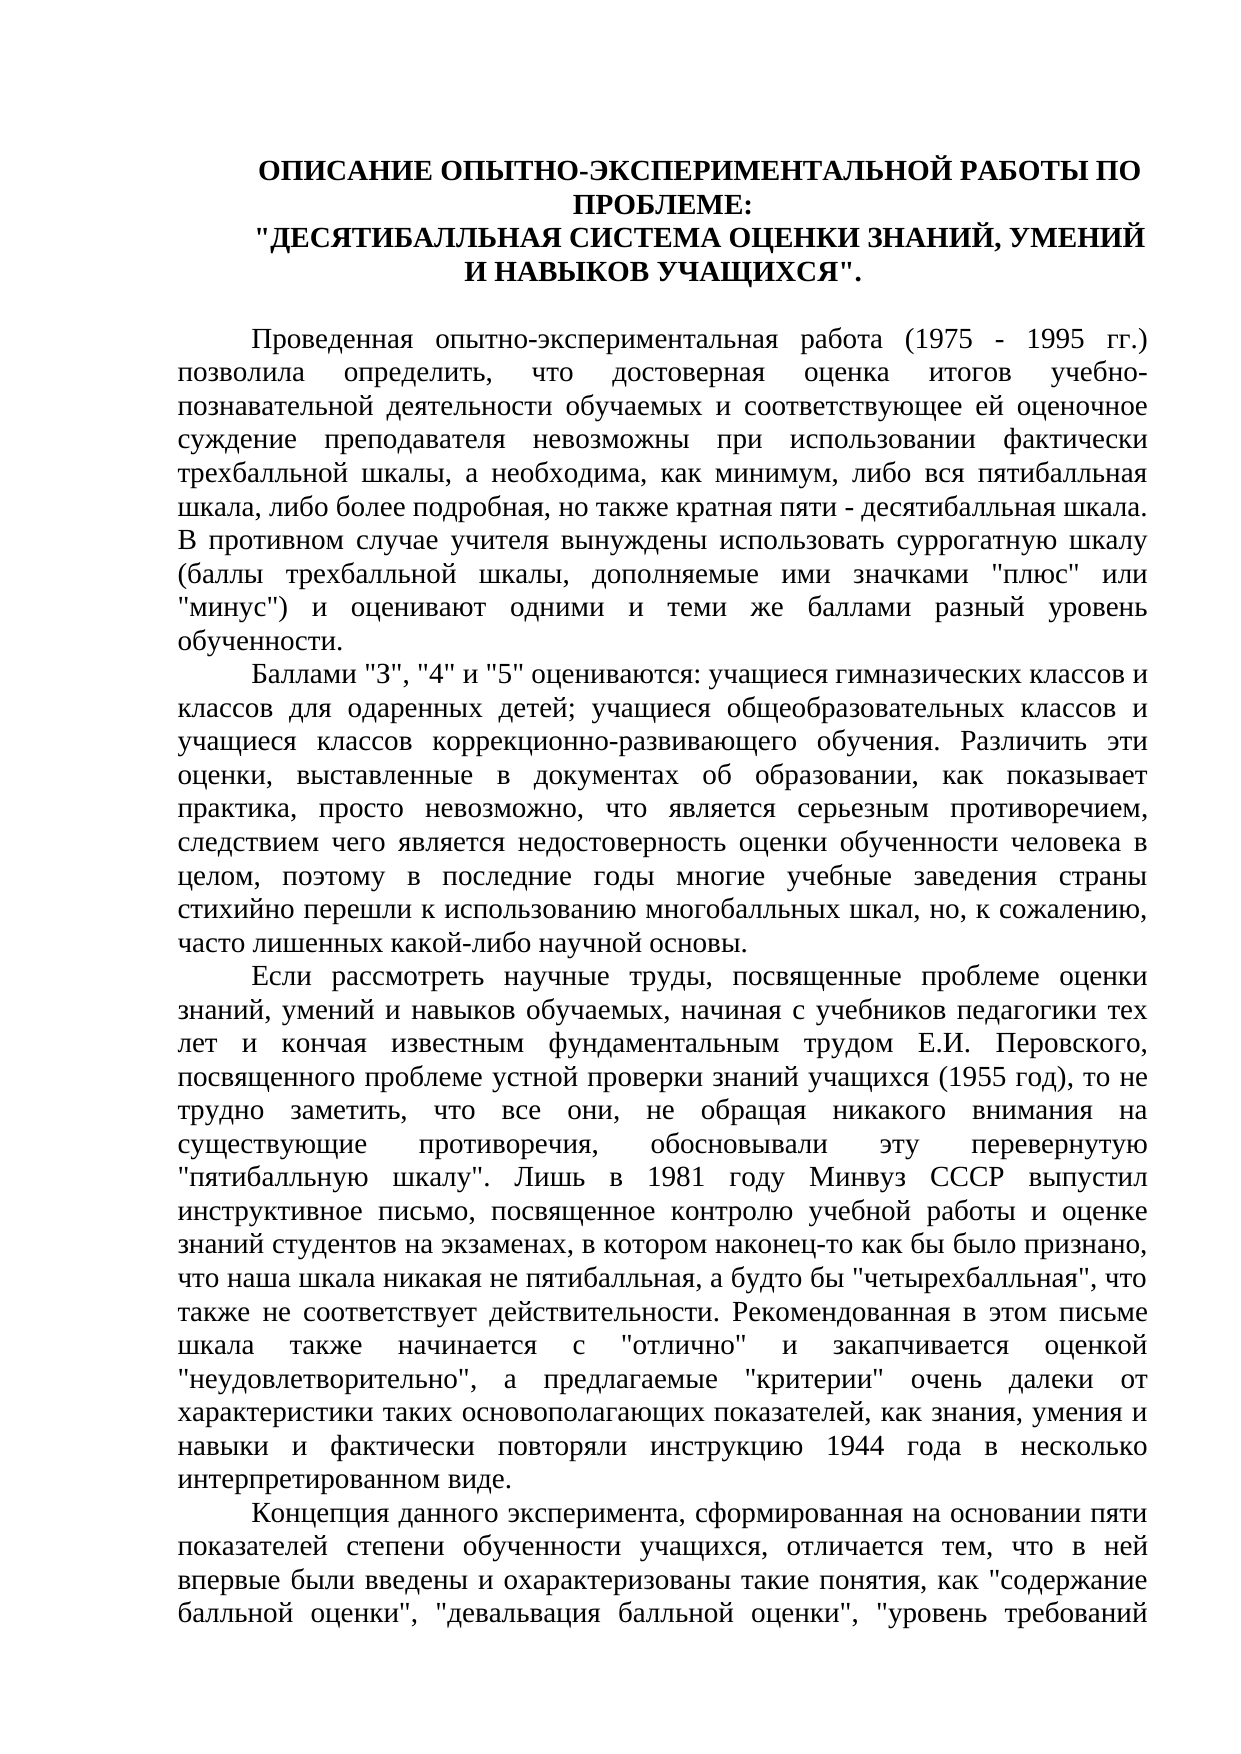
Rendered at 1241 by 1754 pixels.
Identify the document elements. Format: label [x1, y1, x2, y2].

table_header [176, 118, 1150, 1631]
